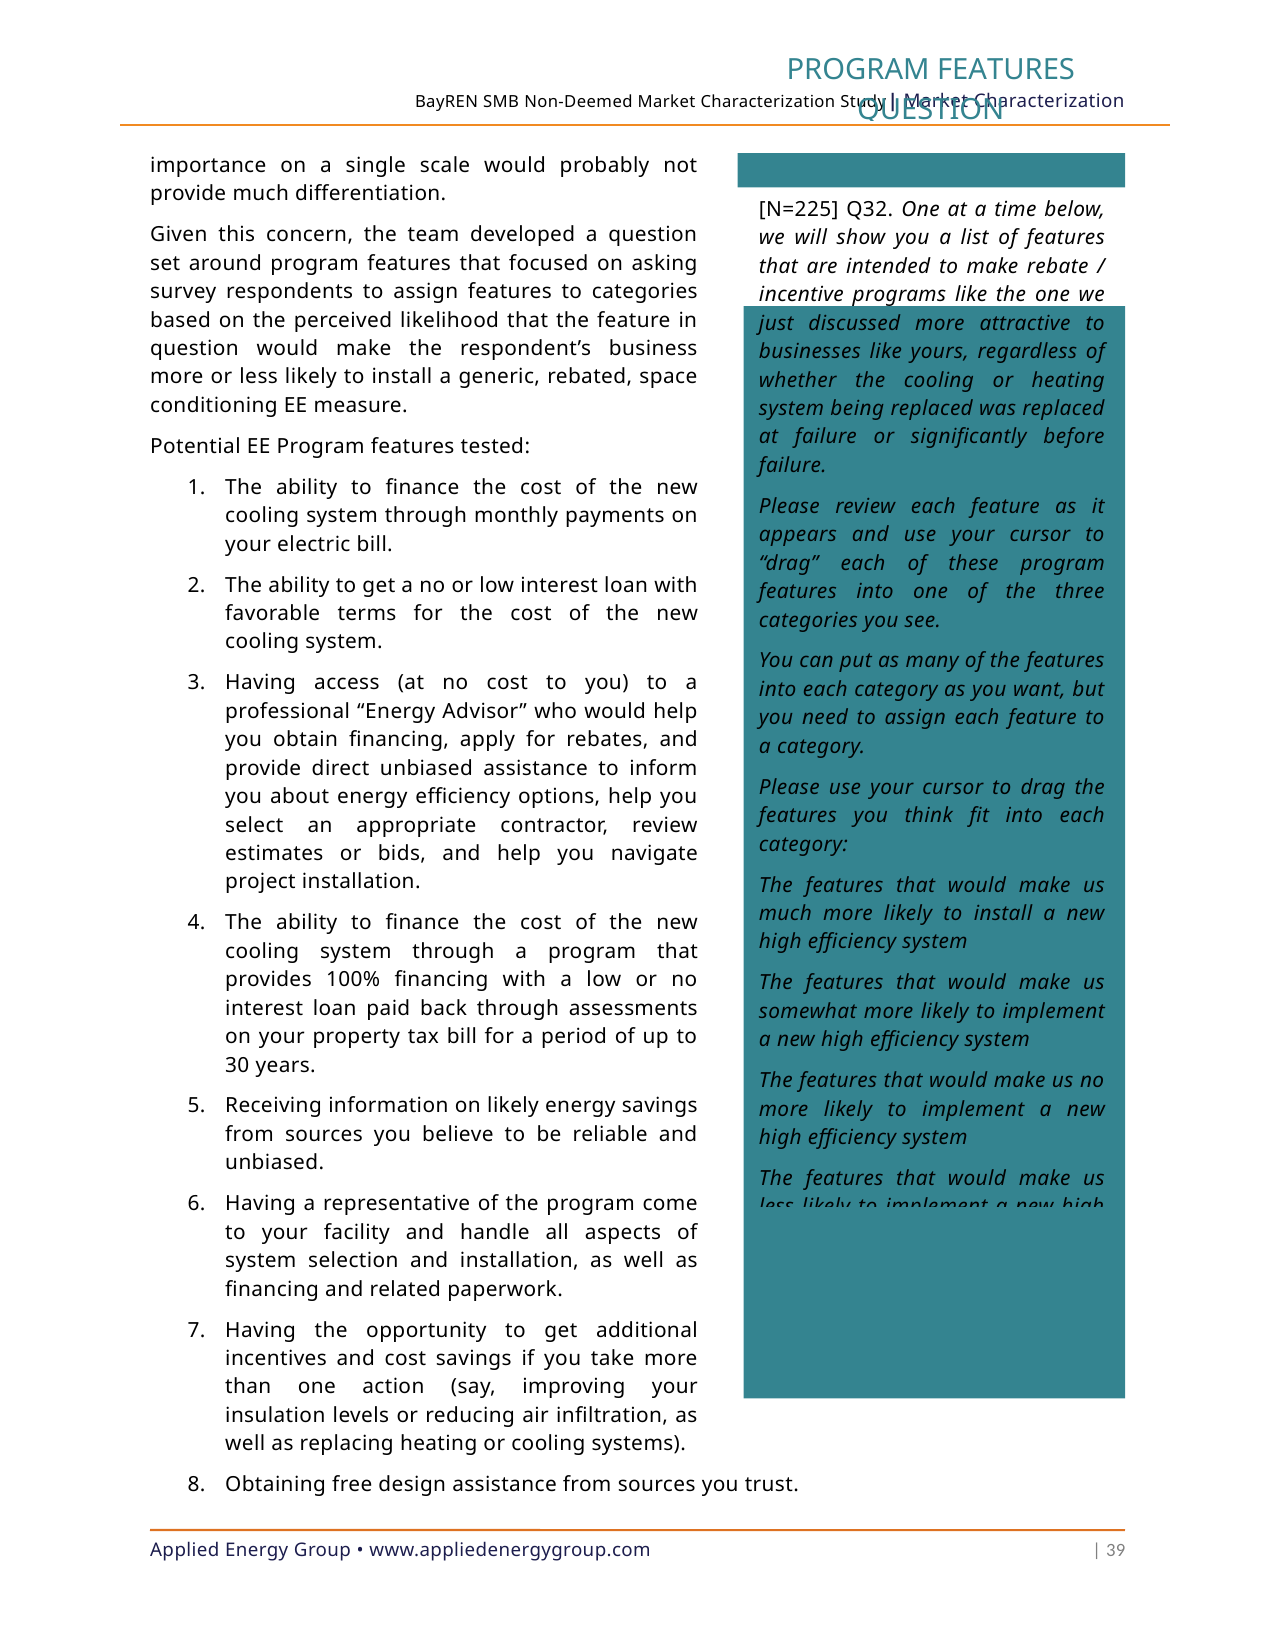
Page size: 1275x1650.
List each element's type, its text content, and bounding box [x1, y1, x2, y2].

list The ability to finance the cost of the new cooling system through monthly payments on your electric bill. [187, 472, 743, 557]
list The ability to get a no or low interest loan with favorable terms for the cost of the new cooling system. [187, 570, 743, 655]
list Having access (at no cost to you) to a professional “Energy Advisor” who would help you obtain financing, apply for rebates, and provide direct unbiased assistance to inform you about energy efficiency options, help you select an appropriate contractor, review estimates or bids, and help you navigate project installation. [187, 667, 743, 895]
text Potential EE Program features tested: [150, 431, 743, 459]
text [150, 150, 1125, 207]
list Obtaining free design assistance from sources you trust. [187, 1469, 1125, 1498]
list Having the opportunity to get additional incentives and cost savings if you take more than one action (say, improving your insulation levels or reducing air infiltration, as well as replacing heating or cooling systems). [187, 1315, 1125, 1457]
list Having a representative of the program come to your facility and handle all aspects of system selection and installation, as well as financing and related paperwork. [187, 1188, 743, 1302]
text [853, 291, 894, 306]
text Given this concern, the team developed a question set around program features that focused on asking survey respondents to assign features to categories based on the perceived likelihood that the feature in question would make the respondent’s business more or less likely to install a generic, rebated, space conditioning EE measure. [150, 219, 855, 418]
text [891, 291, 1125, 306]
list The ability to finance the cost of the new cooling system through a program that provides 100% financing with a low or no interest loan paid back through assessments on your property tax bill for a period of up to 30 years. [187, 907, 743, 1078]
list Receiving information on likely energy savings from sources you believe to be reliable and unbiased. [187, 1091, 743, 1176]
